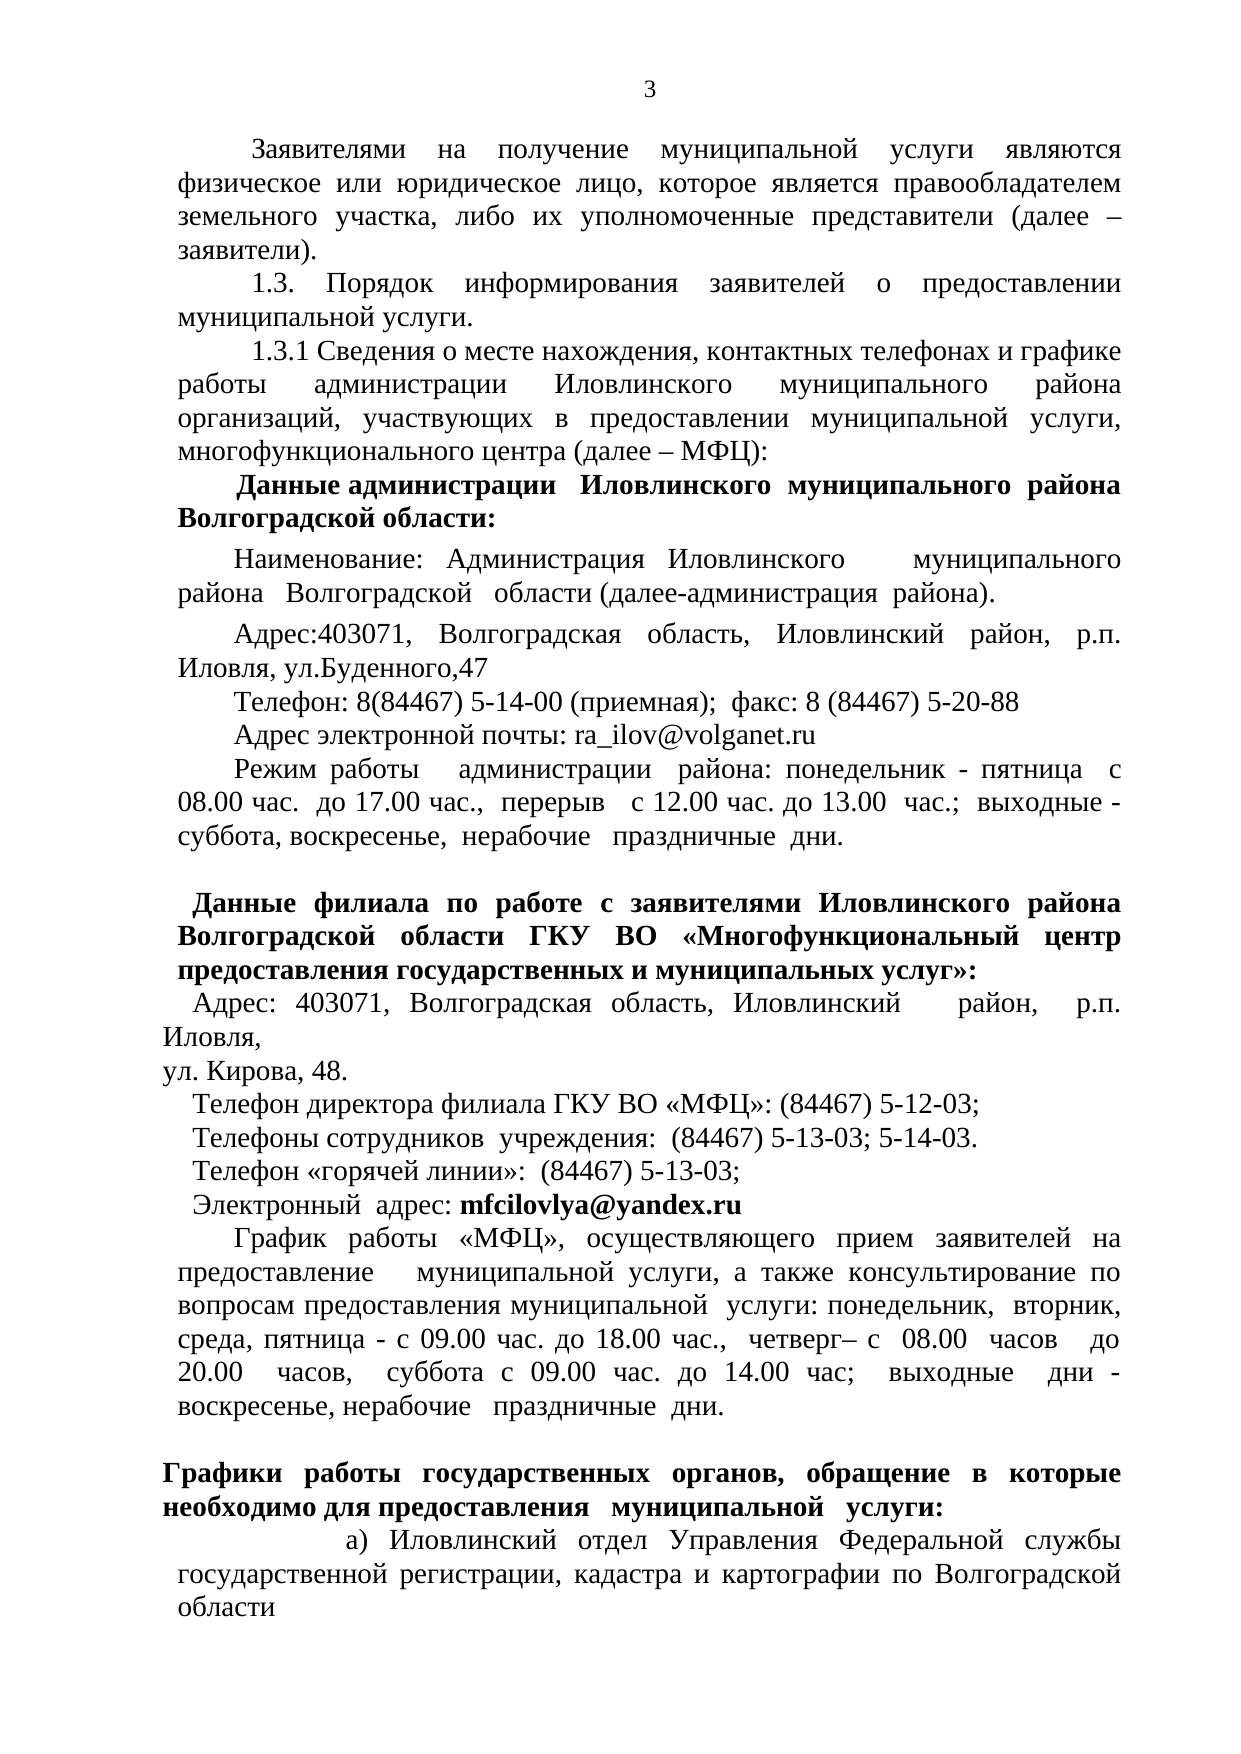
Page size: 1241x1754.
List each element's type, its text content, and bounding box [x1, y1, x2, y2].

text Наименование: Администрация Иловлинского муниципального района Волгоградской области (далее-администрация района). [177, 542, 1122, 609]
text График работы «МФЦ», осуществляющего прием заявителей на предоставление муниципальной услуги, а также консультирование по вопросам предоставления муниципальной услуги: понедельник, вторник, среда, пятница - с 09.00 час. до 18.00 час., четверг– с 08.00 часов до 20.00 часов, суббота с 09.00 час. до 14.00 час; выходные дни - воскресенье, нерабочие праздничные дни. [177, 1220, 1122, 1422]
text Заявителями на получение муниципальной услуги являются физическое или юридическое лицо, которое является правообладателем земельного участка, либо их уполномоченные представители (далее – заявители). [177, 131, 1122, 266]
text 1.3.1 Сведения о месте нахождения, контактных телефонах и графике работы администрации Иловлинского муниципального района организаций, участвующих в предоставлении муниципальной услуги, многофункционального центра (далее – МФЦ): [177, 333, 1122, 467]
text Телефон: 8(84467) 5-14-00 (приемная); факс: 8 (84467) 5-20-88 [177, 684, 1122, 717]
text Адрес: 403071, Волгоградская область, Иловлинский район, р.п. Иловля, ул. Кирова, 48. [162, 986, 1122, 1086]
text Данные филиала по работе с заявителями Иловлинского района Волгоградской области ГКУ ВО «Многофункциональный центр предоставления государственных и муниципальных услуг»: [177, 885, 1122, 986]
text 1.3. Порядок информирования заявителей о предоставлении муниципальной услуги. [177, 266, 1122, 333]
text Режим работы администрации района: понедельник - пятница с 08.00 час. до 17.00 час., перерыв с 12.00 час. до 13.00 час.; выходные - суббота, воскресенье, нерабочие праздничные дни. [177, 751, 1122, 851]
text Телефоны сотрудников учреждения: (84467) 5-13-03; 5-14-03. [162, 1120, 1122, 1153]
text Данные администрации Иловлинского муниципального района Волгоградской области: [177, 467, 1122, 534]
text а) Иловлинский отдел Управления Федеральной службы государственной регистрации, кадастра и картографии по Волгоградской области [177, 1522, 1122, 1623]
text Адрес:403071, Волгоградская область, Иловлинский район, р.п. Иловля, ул.Буденного,47 [177, 617, 1122, 684]
text Электронный адрес: mfcilovlya@yandex.ru [162, 1187, 1122, 1220]
text Адрес электронной почты: ra_ilov@volganet.ru [177, 717, 1122, 751]
text Телефон «горячей линии»: (84467) 5-13-03; [162, 1153, 1122, 1187]
text Телефон директора филиала ГКУ ВО «МФЦ»: (84467) 5-12-03; [162, 1086, 1122, 1120]
text Графики работы государственных органов, обращение в которые необходимо для предоставления муниципальной услуги: [162, 1455, 1122, 1522]
